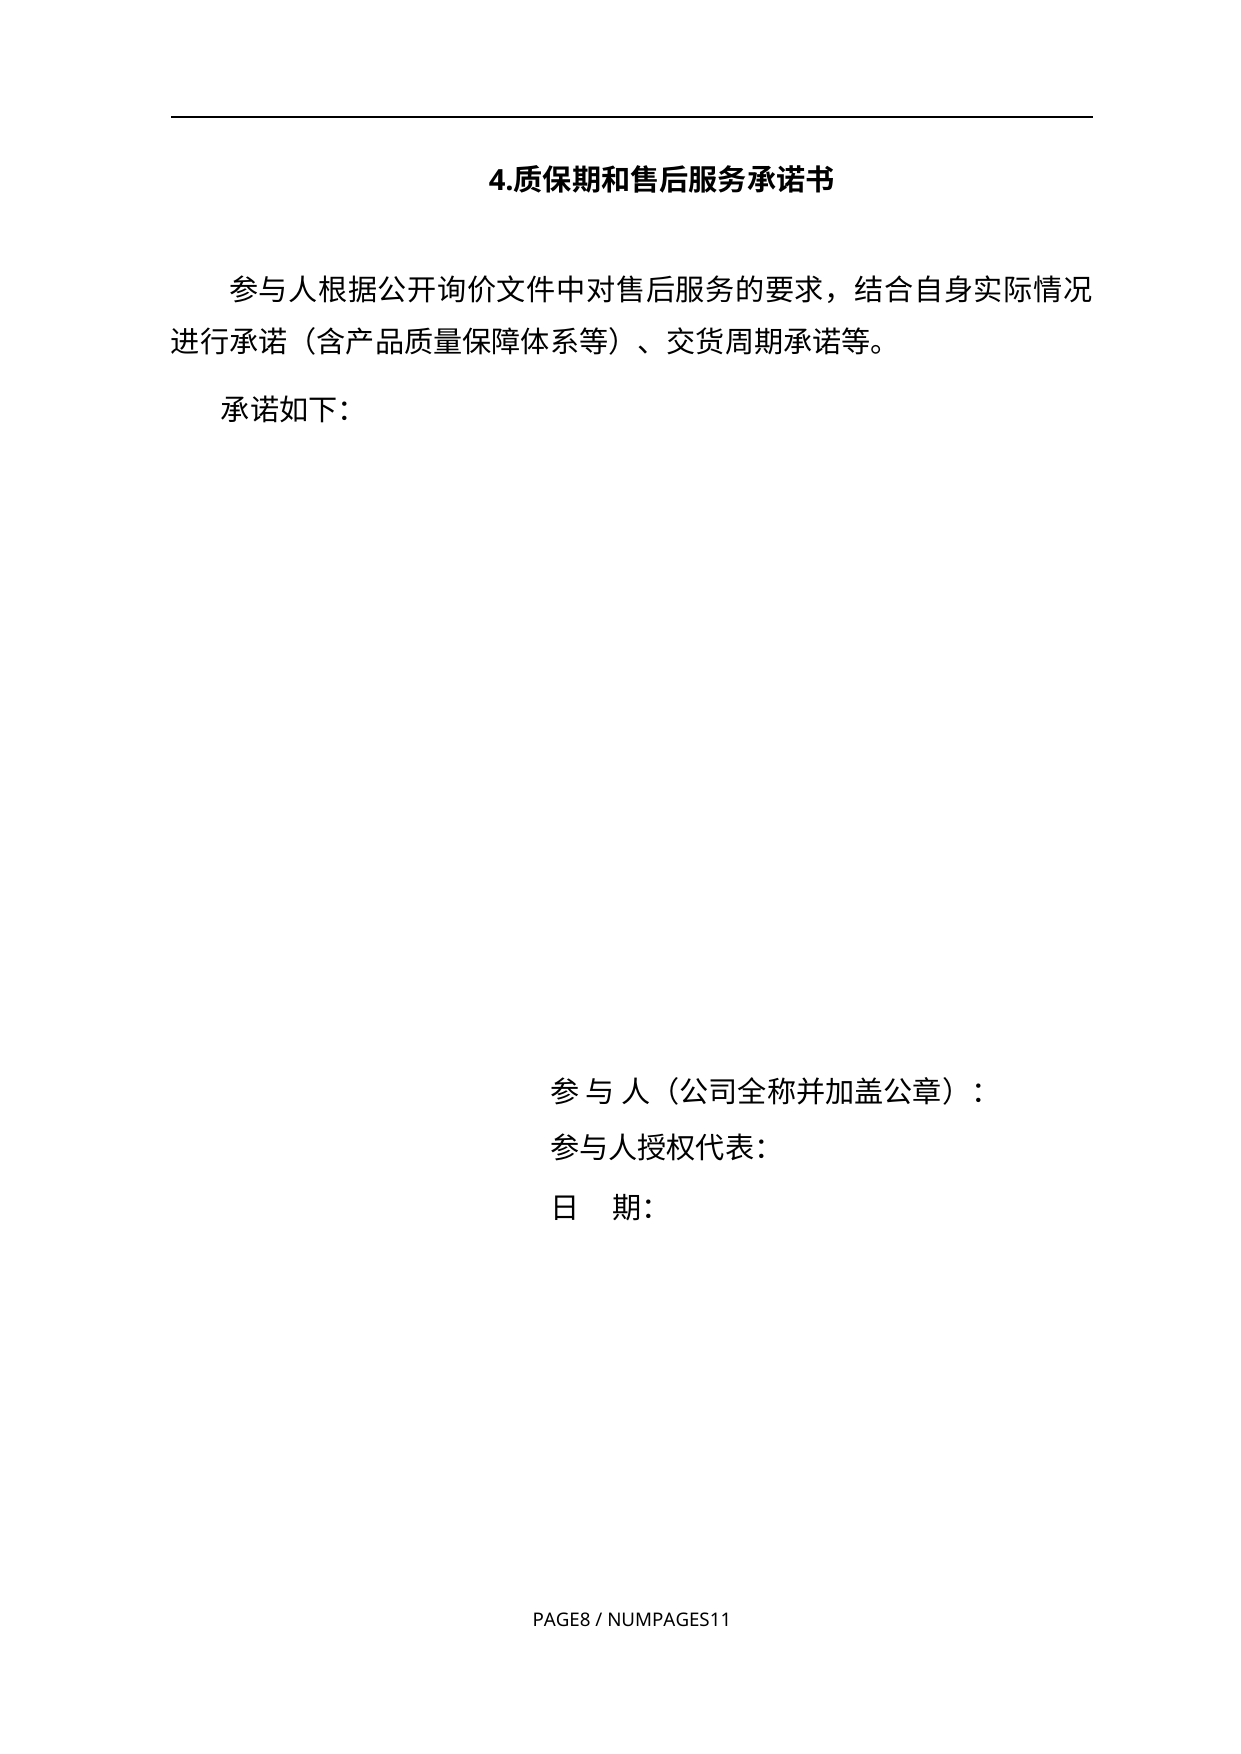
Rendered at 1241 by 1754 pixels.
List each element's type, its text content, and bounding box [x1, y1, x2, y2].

text 4.质保期和售后服务承诺书 [171, 150, 1093, 200]
text 参与人根据公开询价文件中对售后服务的要求，结合自身实际情况进行承诺（含产品质量保障体系等）、交货周期承诺等。 [171, 258, 1093, 362]
text 承诺如下： [171, 379, 1093, 431]
text 参 与 人（公司全称并加盖公章）： [171, 1071, 1093, 1110]
text 参与人授权代表： [171, 1127, 1093, 1167]
text 日 期： [171, 1183, 1093, 1227]
